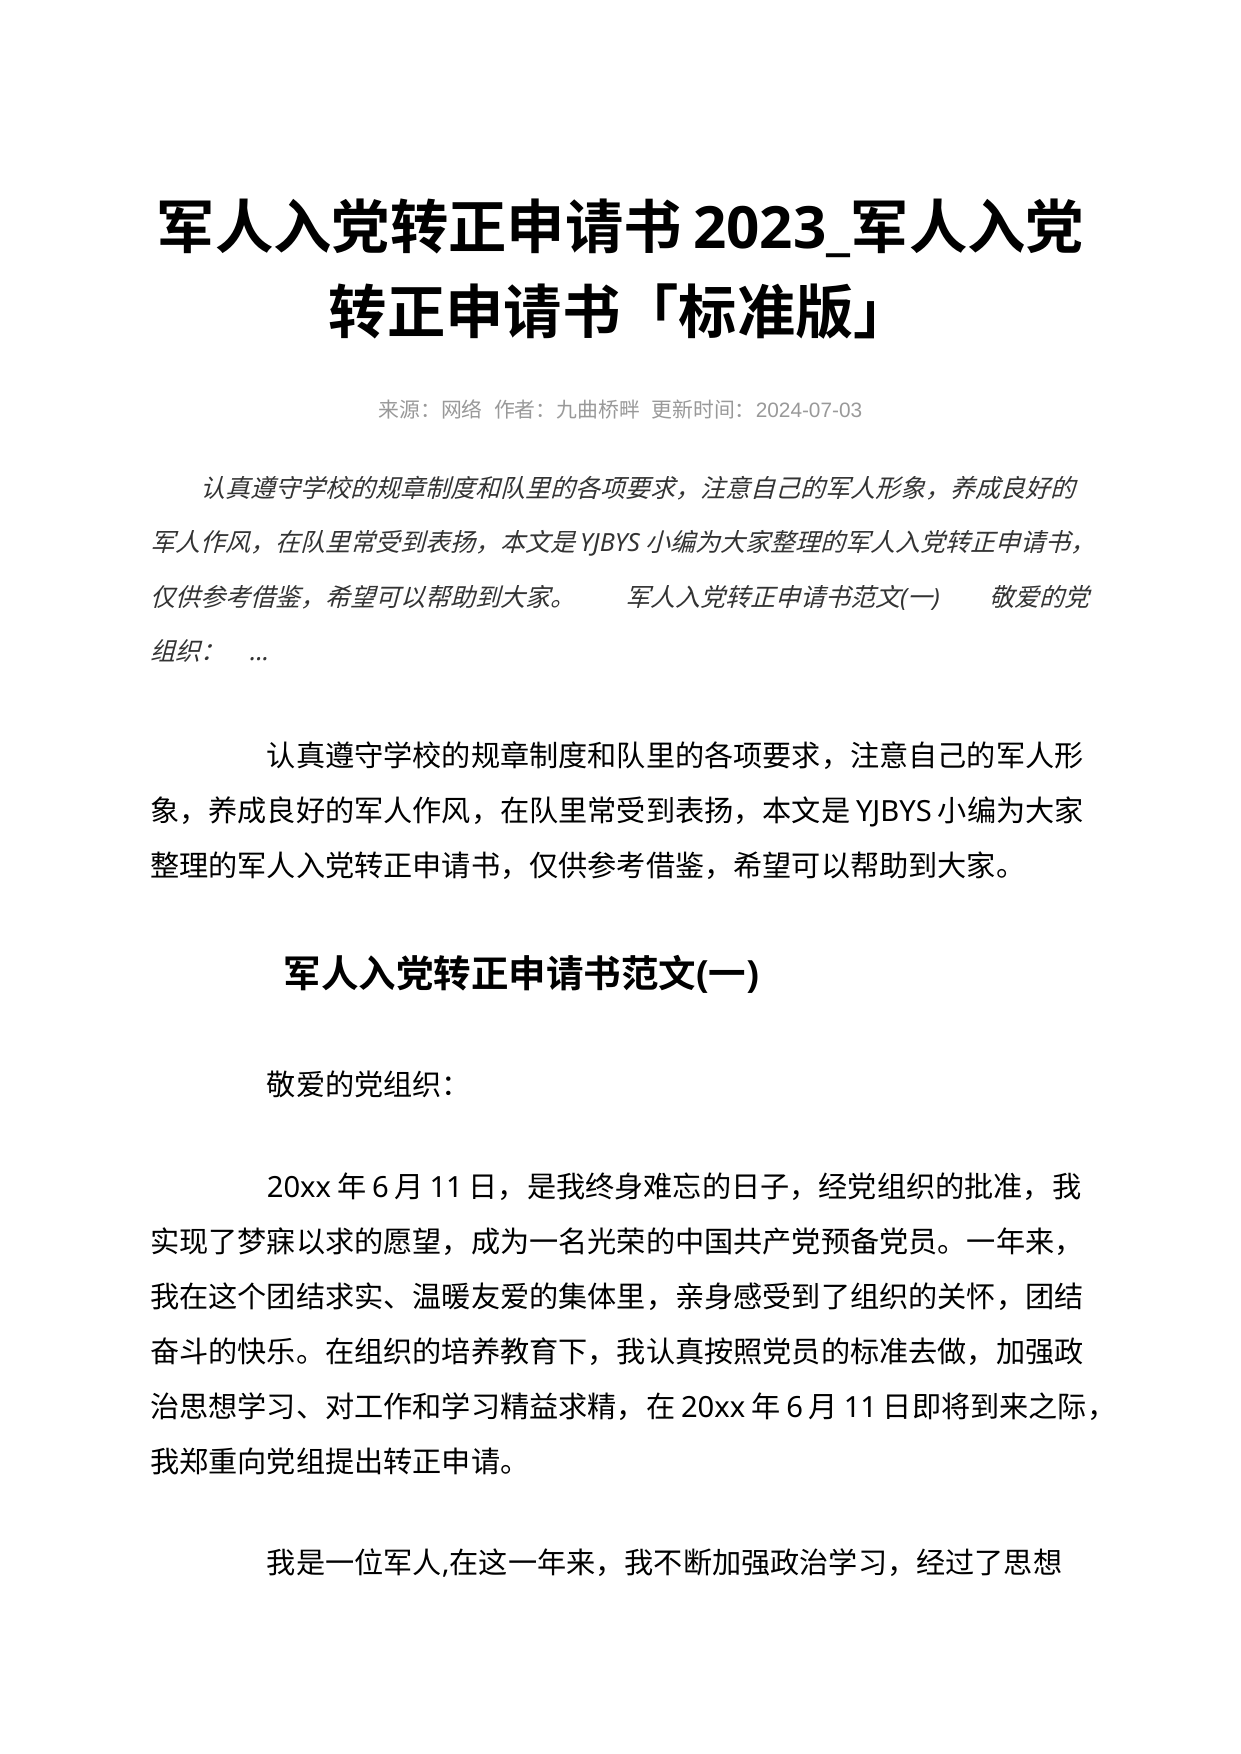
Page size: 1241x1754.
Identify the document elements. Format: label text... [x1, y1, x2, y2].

subtitle 军人入党转正申请书2023_军人入党转正申请书「标准版」 [150, 181, 1090, 351]
text 认真遵守学校的规章制度和队里的各项要求，注意自己的军人形象，养成良好的军人作风，在队里常受到表扬，本文是YJBYS小编为大家整理的军人入党转正申请书，仅供参考借鉴，希望可以帮助到大家。 军人入党转正申请书范文(一) 敬爱的党组织： ... [150, 468, 1090, 668]
text 认真遵守学校的规章制度和队里的各项要求，注意自己的军人形象，养成良好的军人作风，在队里常受到表扬，本文是YJBYS小编为大家整理的军人入党转正申请书，仅供参考借鉴，希望可以帮助到大家。 [150, 733, 1090, 885]
text 20xx年6月11日，是我终身难忘的日子，经党组织的批准，我实现了梦寐以求的愿望，成为一名光荣的中国共产党预备党员。一年来，我在这个团结求实、温暖友爱的集体里，亲身感受到了组织的关怀，团结奋斗的快乐。在组织的培养教育下，我认真按照党员的标准去做，加强政治思想学习、对工作和学习精益求精，在20xx年6月11日即将到来之际，我郑重向党组提出转正申请。 [150, 1164, 1090, 1481]
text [150, 1540, 1090, 1582]
text 来源：网络 作者：九曲桥畔 更新时间：2024-07-03 [150, 397, 1090, 421]
text 军人入党转正申请书范文(一) [150, 944, 1090, 999]
text 敬爱的党组织： [150, 1062, 1090, 1104]
